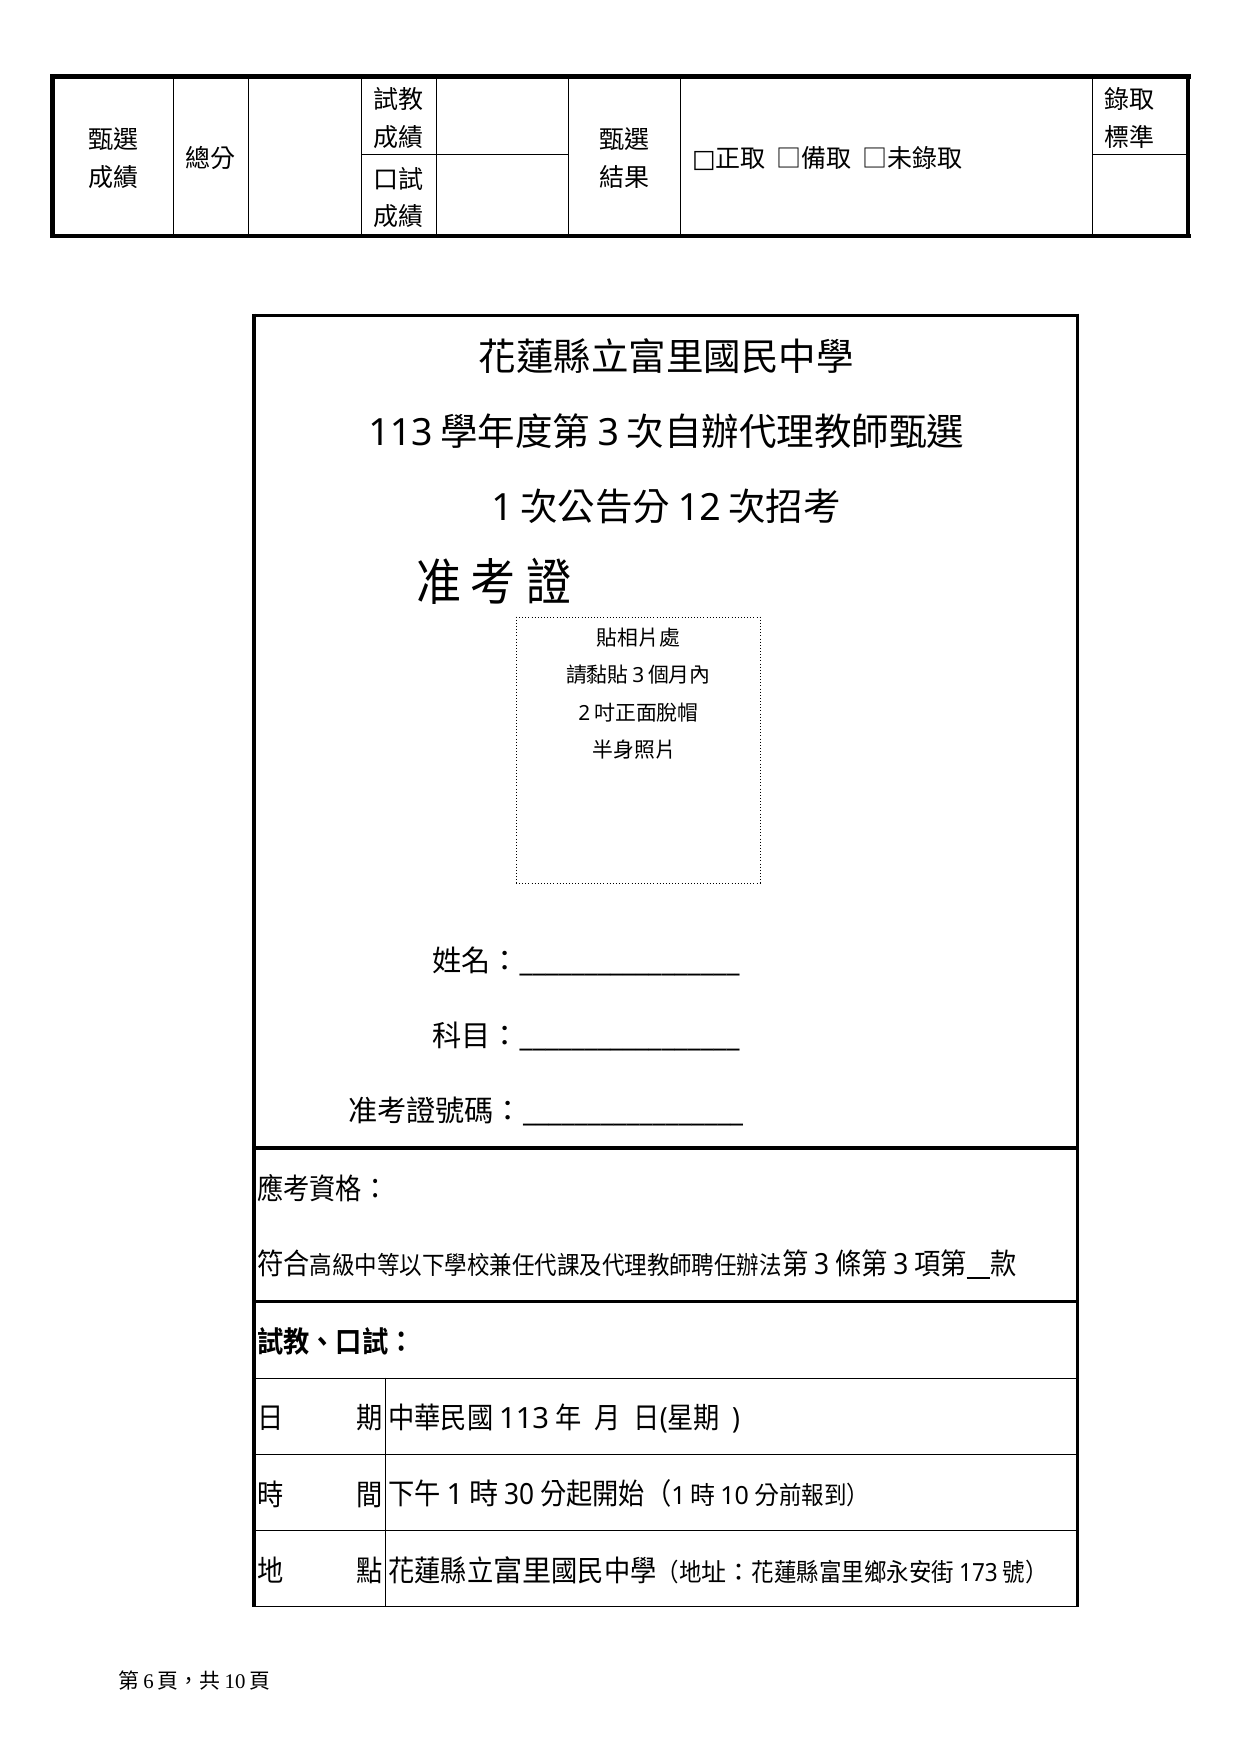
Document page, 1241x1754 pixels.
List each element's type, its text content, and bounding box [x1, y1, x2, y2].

table_cell 試教、口試： [256, 1303, 1076, 1378]
table_cell 中華民國113年 月 日(星期 ) [386, 1379, 1076, 1454]
table_header 花蓮縣立富里國民中學 113學年度第3次自辦代理教師甄選 1次公告分12次招考 准 考 證 姓名：_________________ 科目：_________________ 准考證號碼：_________________ [256, 317, 1076, 1146]
table_cell 甄選 成績 [55, 79, 173, 234]
table_cell [1093, 155, 1186, 234]
table_cell 下午1時30分起開始（1時10分前報到） [386, 1455, 1076, 1530]
table_cell 口試成績 [362, 155, 436, 234]
table_cell 日期 [256, 1379, 385, 1454]
table_cell □正取 □備取 □未錄取 [681, 79, 1092, 234]
table_cell 甄選 結果 [569, 79, 680, 234]
table_cell 應考資格： 符合高級中等以下學校兼任代課及代理教師聘任辦法第3條第3項第 款 [256, 1150, 1076, 1299]
table_cell [437, 155, 568, 234]
table_cell 地點 [256, 1531, 385, 1606]
table_cell 花蓮縣立富里國民中學（地址：花蓮縣富里鄉永安街173號） [386, 1531, 1076, 1606]
table_cell [437, 79, 568, 154]
table_cell 總分 [174, 79, 248, 234]
table_cell 錄取標準 [1093, 79, 1186, 154]
table_cell [249, 79, 361, 234]
table_cell 時間 [256, 1455, 385, 1530]
table_cell 試教成績 [362, 79, 436, 154]
